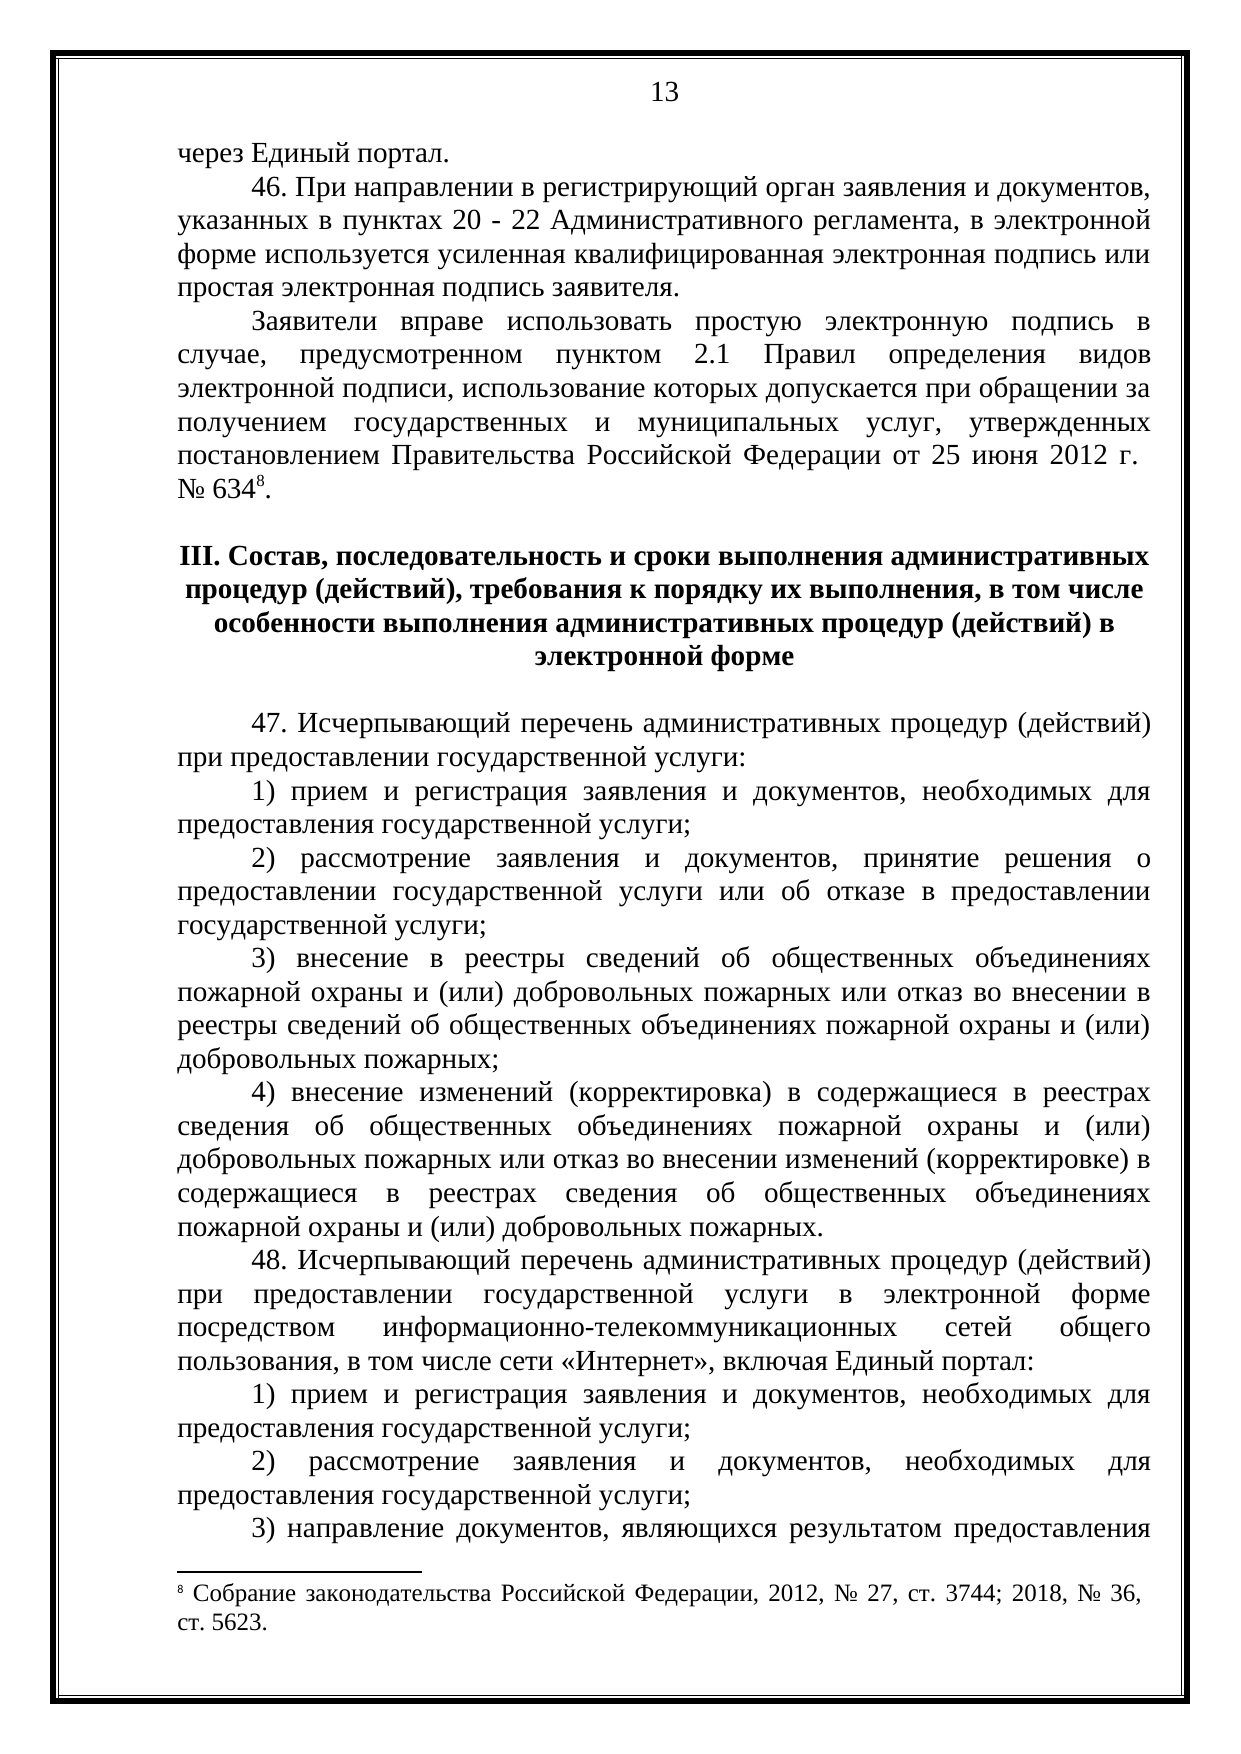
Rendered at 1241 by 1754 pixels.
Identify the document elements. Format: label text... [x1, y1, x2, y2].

text 46. При направлении в регистрирующий орган заявления и документов, указанных в пунктах 20 - 22 Административного регламента, в электронной форме используется усиленная квалифицированная электронная подпись или простая электронная подпись заявителя. [177, 169, 1152, 303]
text Заявители вправе использовать простую электронную подпись в случае, предусмотренном пунктом 2.1 Правил определения видов электронной подписи, использование которых допускается при обращении за получением государственных и муниципальных услуг, утвержденных постановлением Правительства Российской Федерации от 25 июня 2012 г. № 634. [177, 303, 1152, 504]
text 3) внесение в реестры сведений об общественных объединениях пожарной охраны и (или) добровольных пожарных или отказ во внесении в реестры сведений об общественных объединениях пожарной охраны и (или) добровольных пожарных; [177, 940, 1152, 1074]
text 48. Исчерпывающий перечень административных процедур (действий) при предоставлении государственной услуги в электронной форме посредством информационно-телекоммуникационных сетей общего пользования, в том числе сети «Интернет», включая Единый портал: [177, 1242, 1152, 1376]
text 4) внесение изменений (корректировка) в содержащиеся в реестрах сведения об общественных объединениях пожарной охраны и (или) добровольных пожарных или отказ во внесении изменений (корректировке) в содержащиеся в реестрах сведения об общественных объединениях пожарной охраны и (или) добровольных пожарных. [177, 1074, 1152, 1242]
text 1) прием и регистрация заявления и документов, необходимых для предоставления государственной услуги; [177, 773, 1152, 840]
title III. Состав, последовательность и сроки выполнения административных процедур (действий), требования к порядку их выполнения, в том числе особенности выполнения административных процедур (действий) в электронной форме [177, 538, 1152, 672]
text 47. Исчерпывающий перечень административных процедур (действий) при предоставлении государственной услуги: [177, 706, 1152, 773]
text 2) рассмотрение заявления и документов, необходимых для предоставления государственной услуги; [177, 1443, 1152, 1511]
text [177, 135, 1152, 169]
text 2) рассмотрение заявления и документов, принятие решения о предоставлении государственной услуги или об отказе в предоставлении государственной услуги; [177, 840, 1152, 940]
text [177, 1511, 1152, 1544]
text 1) прием и регистрация заявления и документов, необходимых для предоставления государственной услуги; [177, 1376, 1152, 1443]
